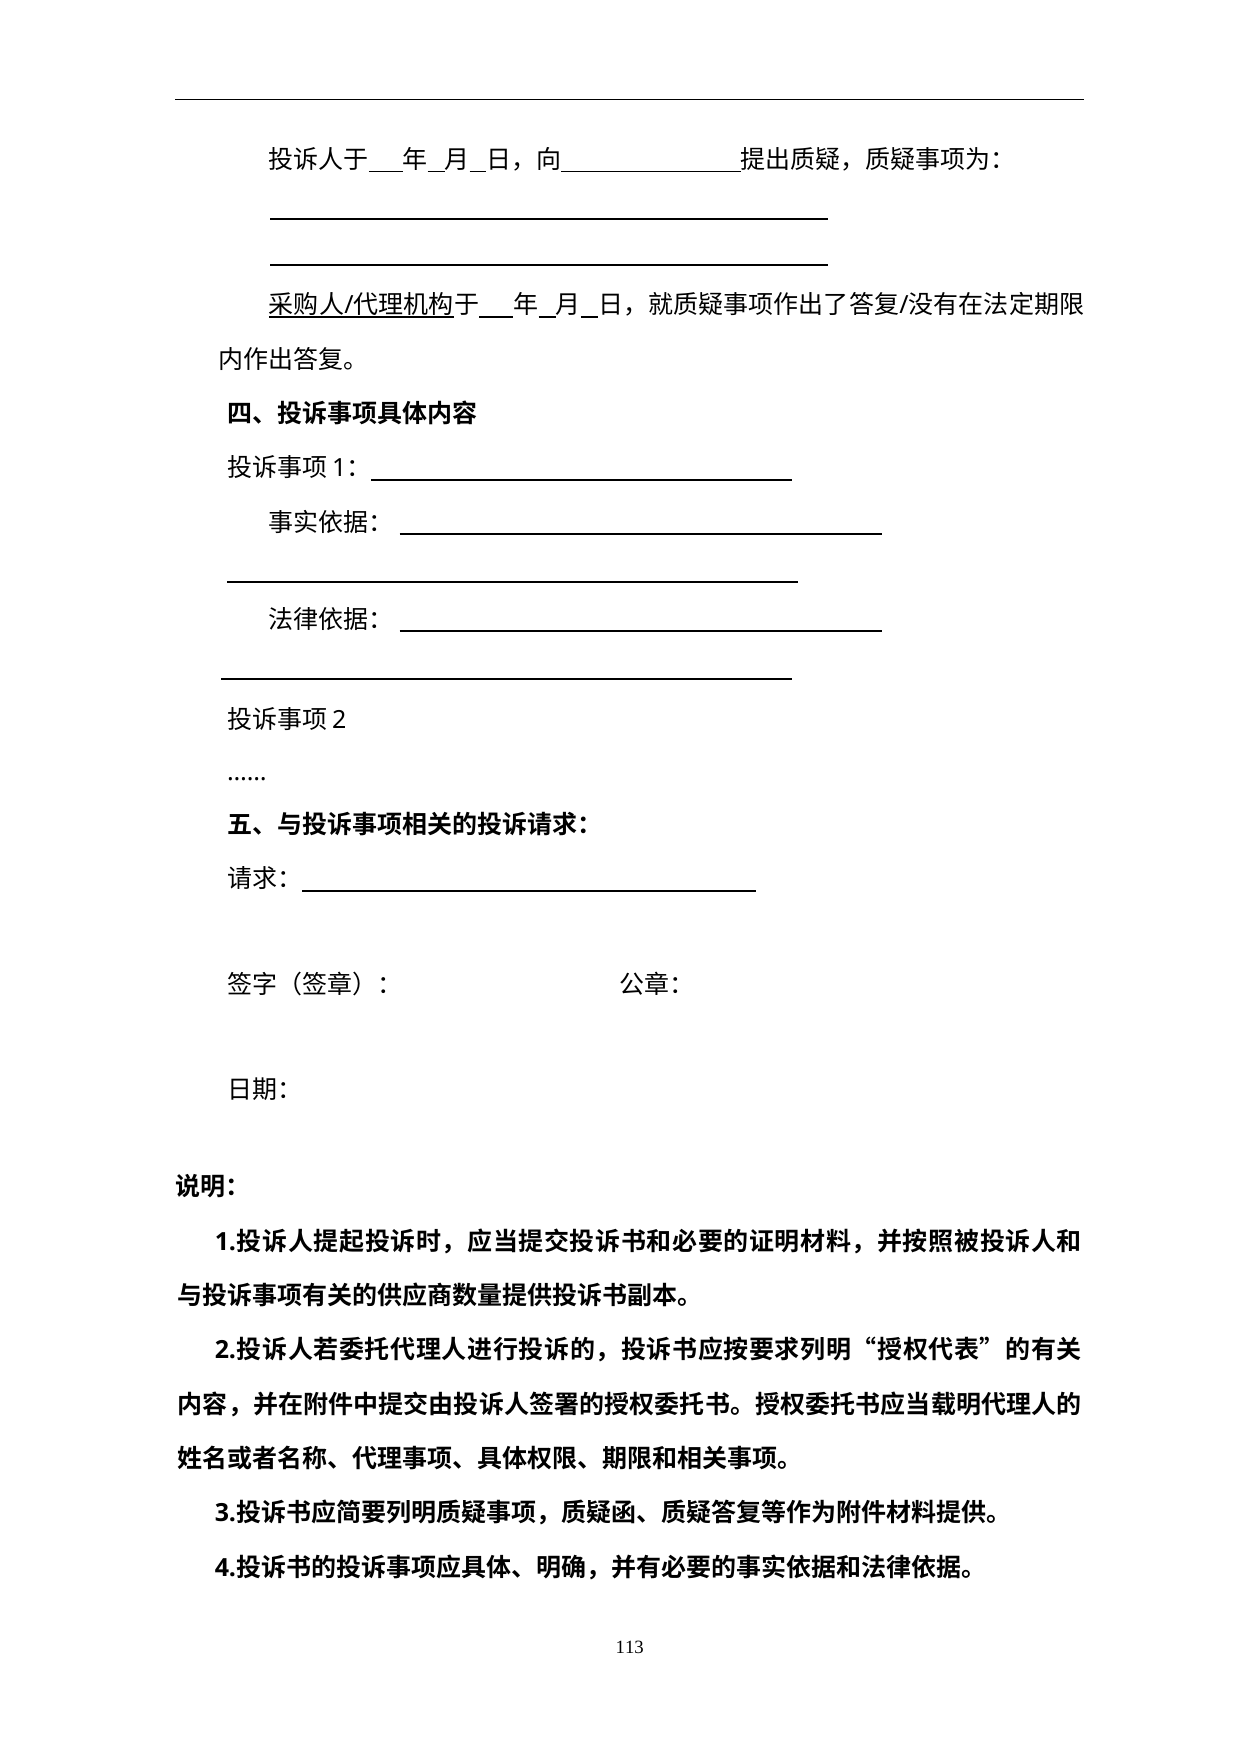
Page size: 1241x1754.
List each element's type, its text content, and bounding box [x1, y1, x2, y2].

text 四、投诉事项具体内容 [178, 393, 1084, 430]
text 五、与投诉事项相关的投诉请求： [178, 804, 1084, 841]
text 法律依据： [219, 599, 1084, 636]
text 1.投诉人提起投诉时，应当提交投诉书和必要的证明材料，并按照被投诉人和与投诉事项有关的供应商数量提供投诉书副本。 [178, 1221, 1084, 1312]
text 投诉人于 年 月 日，向 提出质疑，质疑事项为： [219, 139, 1084, 176]
text …… [178, 753, 1084, 787]
text 3.投诉书应简要列明质疑事项，质疑函、质疑答复等作为附件材料提供。 [178, 1493, 1084, 1529]
text 投诉事项2 [178, 699, 1084, 735]
text 2.投诉人若委托代理人进行投诉的，投诉书应按要求列明“授权代表”的有关内容，并在附件中提交由投诉人签署的授权委托书。授权委托书应当载明代理人的姓名或者名称、代理事项、具体权限、期限和相关事项。 [178, 1330, 1084, 1475]
text 说明： [175, 1167, 1084, 1203]
text 签字（签章）： 公章： [178, 964, 1084, 1001]
text 事实依据： [219, 502, 1084, 538]
text 投诉事项1： [178, 448, 1084, 484]
text 请求： [178, 859, 1084, 895]
text 日期： [178, 1070, 1084, 1106]
text 4.投诉书的投诉事项应具体、明确，并有必要的事实依据和法律依据。 [178, 1547, 1084, 1583]
text 采购人/代理机构于 年 月 日，就质疑事项作出了答复/没有在法定期限内作出答复。 [219, 285, 1084, 375]
